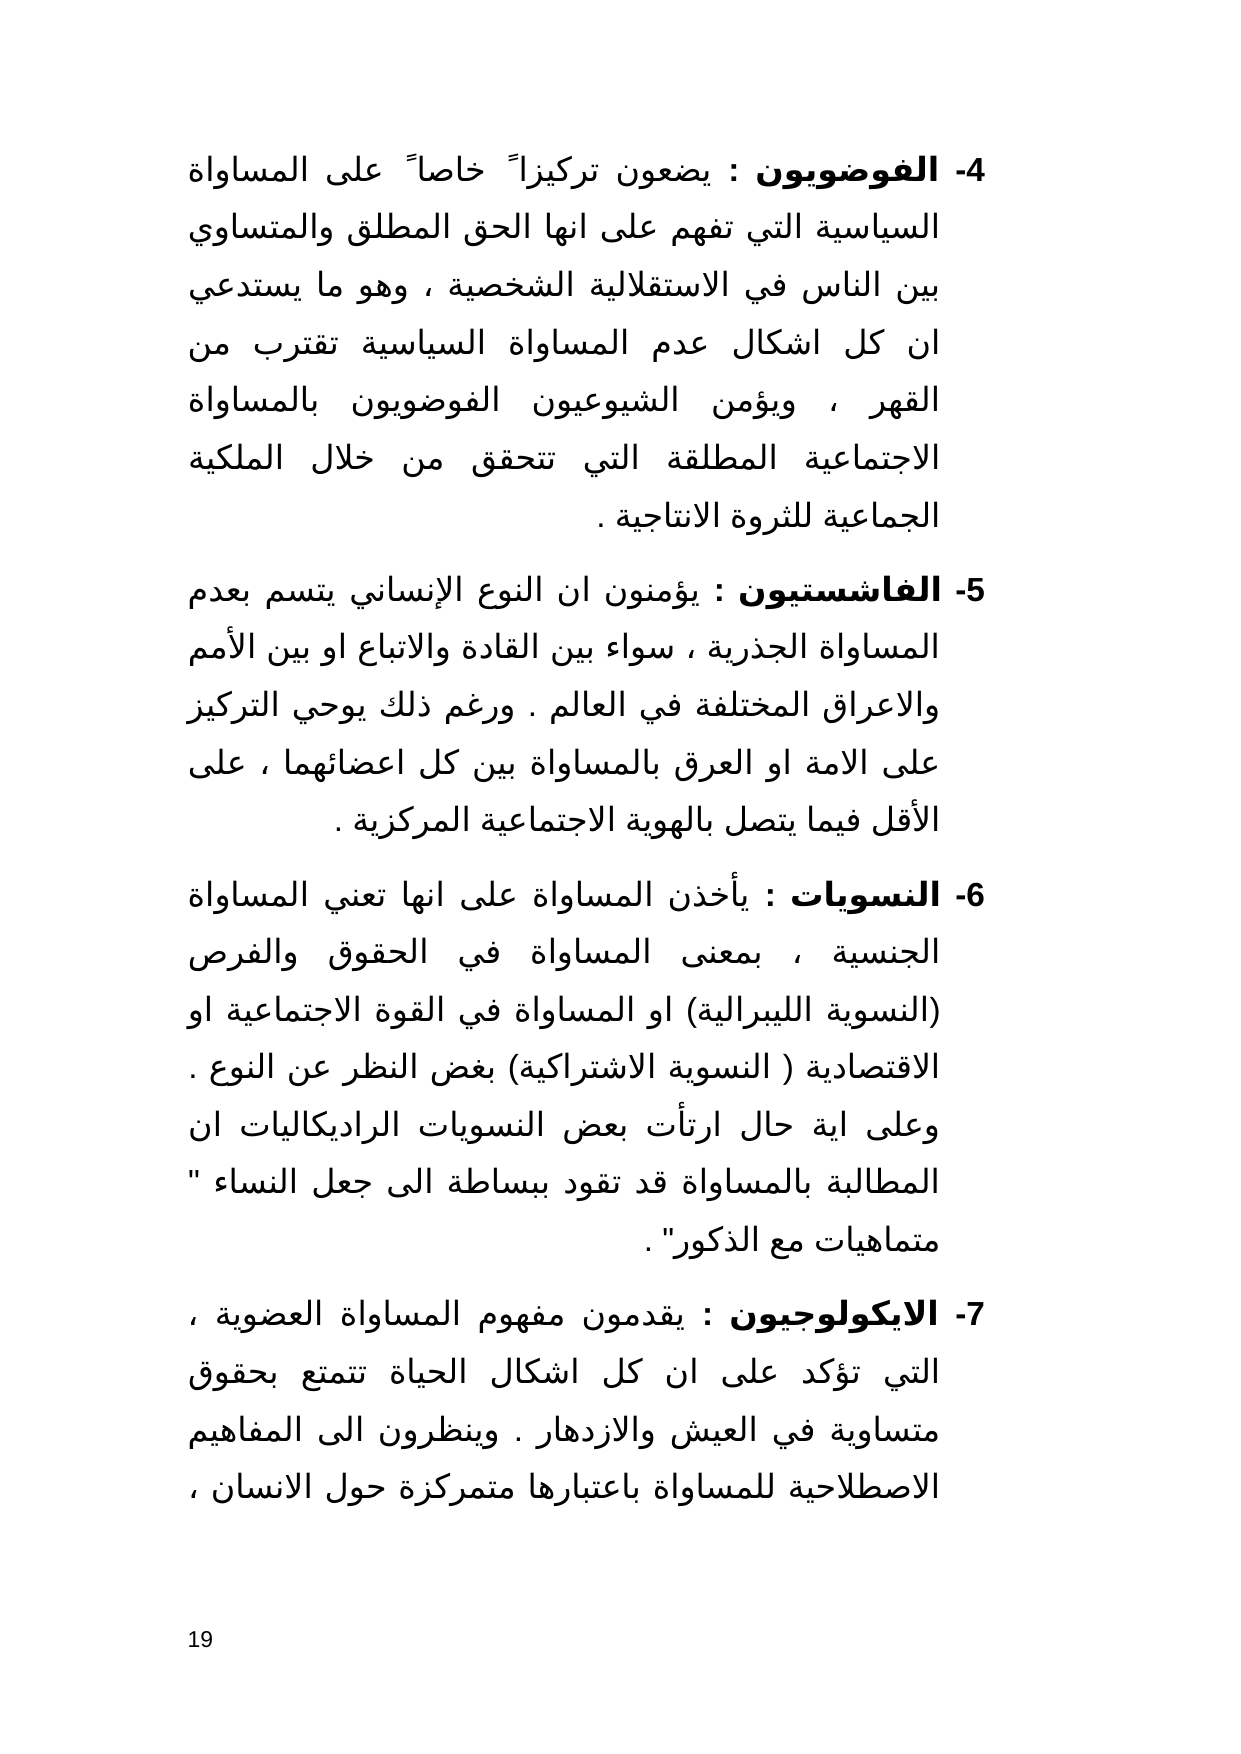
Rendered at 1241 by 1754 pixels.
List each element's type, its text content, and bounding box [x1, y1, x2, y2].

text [187, 1294, 985, 1506]
text 6- النسويات : يأخذن المساواة على انها تعني المساواة الجنسية ، بمعنى المساواة في الحقوق والفرص (النسوية الليبرالية) او المساواة في القوة الاجتماعية او الاقتصادية ( النسوية الاشتراكية) بغض النظر عن النوع . وعلى اية حال ارتأت بعض النسويات الراديكاليات ان المطالبة بالمساواة قد تقود ببساطة الى جعل النساء " متماهيات مع الذكور" . [187, 874, 985, 1259]
text 5- الفاشستيون : يؤمنون ان النوع الإنساني يتسم بعدم المساواة الجذرية ، سواء بين القادة والاتباع او بين الأمم والاعراق المختلفة في العالم . ورغم ذلك يوحي التركيز على الامة او العرق بالمساواة بين كل اعضائهما ، على الأقل فيما يتصل بالهوية الاجتماعية المركزية . [187, 570, 985, 839]
text 4- الفوضويون : يضعون تركيزا ً خاصا ً على المساواة السياسية التي تفهم على انها الحق المطلق والمتساوي بين الناس في الاستقلالية الشخصية ، وهو ما يستدعي ان كل اشكال عدم المساواة السياسية تقترب من القهر ، ويؤمن الشيوعيون الفوضويون بالمساواة الاجتماعية المطلقة التي تتحقق من خلال الملكية الجماعية للثروة الانتاجية . [187, 150, 985, 534]
